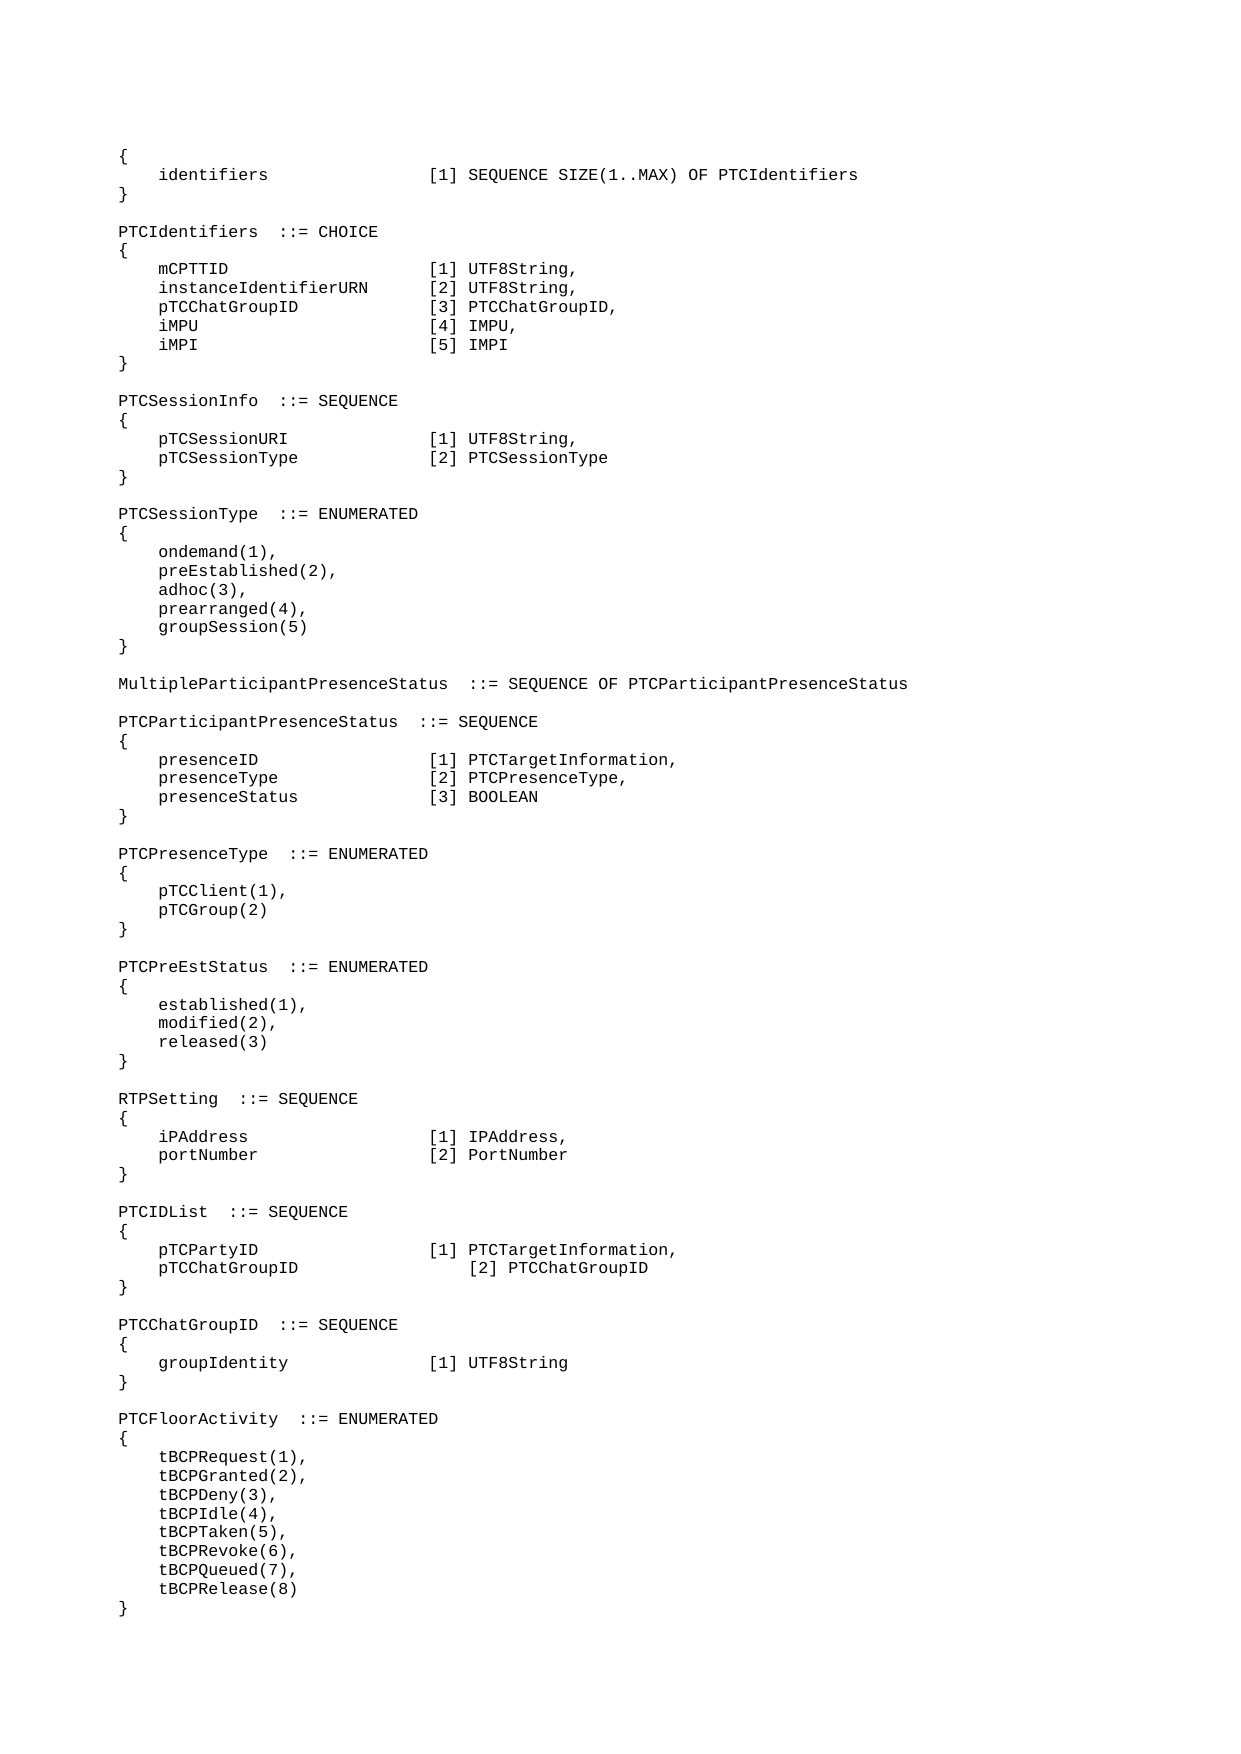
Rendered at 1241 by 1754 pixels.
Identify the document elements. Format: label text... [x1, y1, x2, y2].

text { [118, 1336, 1122, 1354]
text } [118, 1279, 1122, 1298]
text presenceStatus [3] BOOLEAN [118, 789, 1122, 808]
text PTCPreEstStatus ::= ENUMERATED [118, 958, 1122, 977]
text } [118, 468, 1122, 487]
text } [118, 355, 1122, 374]
text PTCIDList ::= SEQUENCE [118, 1203, 1122, 1222]
text PTCChatGroupID ::= SEQUENCE [118, 1317, 1122, 1336]
text PTCFloorActivity ::= ENUMERATED [118, 1411, 1122, 1430]
text iMPU [4] IMPU, [118, 317, 1122, 336]
text { [118, 412, 1122, 431]
text } [118, 808, 1122, 826]
text { [118, 977, 1122, 996]
text PTCSessionType ::= ENUMERATED [118, 506, 1122, 525]
text pTCSessionType [2] PTCSessionType [118, 449, 1122, 468]
text { [118, 1109, 1122, 1128]
text instanceIdentifierURN [2] UTF8String, [118, 280, 1122, 298]
text preEstablished(2), [118, 562, 1122, 581]
text { [118, 525, 1122, 544]
text tBCPRelease(8) [118, 1581, 1122, 1599]
text tBCPRequest(1), [118, 1449, 1122, 1467]
text pTCChatGroupID [2] PTCChatGroupID [118, 1260, 1122, 1279]
text { [118, 1430, 1122, 1449]
text { [118, 732, 1122, 751]
text released(3) [118, 1034, 1122, 1053]
text pTCSessionURI [1] UTF8String, [118, 431, 1122, 449]
text { [118, 242, 1122, 261]
text prearranged(4), [118, 600, 1122, 619]
text groupIdentity [1] UTF8String [118, 1354, 1122, 1373]
text } [118, 185, 1122, 204]
text } [118, 921, 1122, 939]
text } [118, 1166, 1122, 1185]
text pTCGroup(2) [118, 902, 1122, 921]
text iMPI [5] IMPI [118, 336, 1122, 355]
text tBCPDeny(3), [118, 1486, 1122, 1505]
text groupSession(5) [118, 619, 1122, 638]
text tBCPGranted(2), [118, 1467, 1122, 1486]
text mCPTTID [1] UTF8String, [118, 261, 1122, 280]
text } [118, 1053, 1122, 1072]
text PTCSessionInfo ::= SEQUENCE [118, 393, 1122, 412]
text identifiers [1] SEQUENCE SIZE(1..MAX) OF PTCIdentifiers [118, 167, 1122, 185]
text PTCPresenceType ::= ENUMERATED [118, 845, 1122, 864]
text { [118, 864, 1122, 883]
text PTCParticipantPresenceStatus ::= SEQUENCE [118, 713, 1122, 732]
text tBCPQueued(7), [118, 1562, 1122, 1581]
text pTCClient(1), [118, 883, 1122, 902]
text iPAddress [1] IPAddress, [118, 1128, 1122, 1147]
text } [118, 1599, 1122, 1618]
text pTCChatGroupID [3] PTCChatGroupID, [118, 298, 1122, 317]
text { [118, 1222, 1122, 1241]
text } [118, 1373, 1122, 1392]
text pTCPartyID [1] PTCTargetInformation, [118, 1241, 1122, 1260]
text } [118, 638, 1122, 657]
text portNumber [2] PortNumber [118, 1147, 1122, 1166]
text tBCPIdle(4), [118, 1505, 1122, 1524]
text presenceType [2] PTCPresenceType, [118, 770, 1122, 789]
text MultipleParticipantPresenceStatus ::= SEQUENCE OF PTCParticipantPresenceStatus [118, 676, 1122, 694]
text tBCPRevoke(6), [118, 1543, 1122, 1562]
text ondemand(1), [118, 544, 1122, 562]
text RTPSetting ::= SEQUENCE [118, 1090, 1122, 1109]
text modified(2), [118, 1015, 1122, 1034]
text adhoc(3), [118, 581, 1122, 600]
text established(1), [118, 996, 1122, 1015]
text tBCPTaken(5), [118, 1524, 1122, 1543]
text { [118, 148, 1122, 167]
text presenceID [1] PTCTargetInformation, [118, 751, 1122, 770]
text PTCIdentifiers ::= CHOICE [118, 223, 1122, 242]
